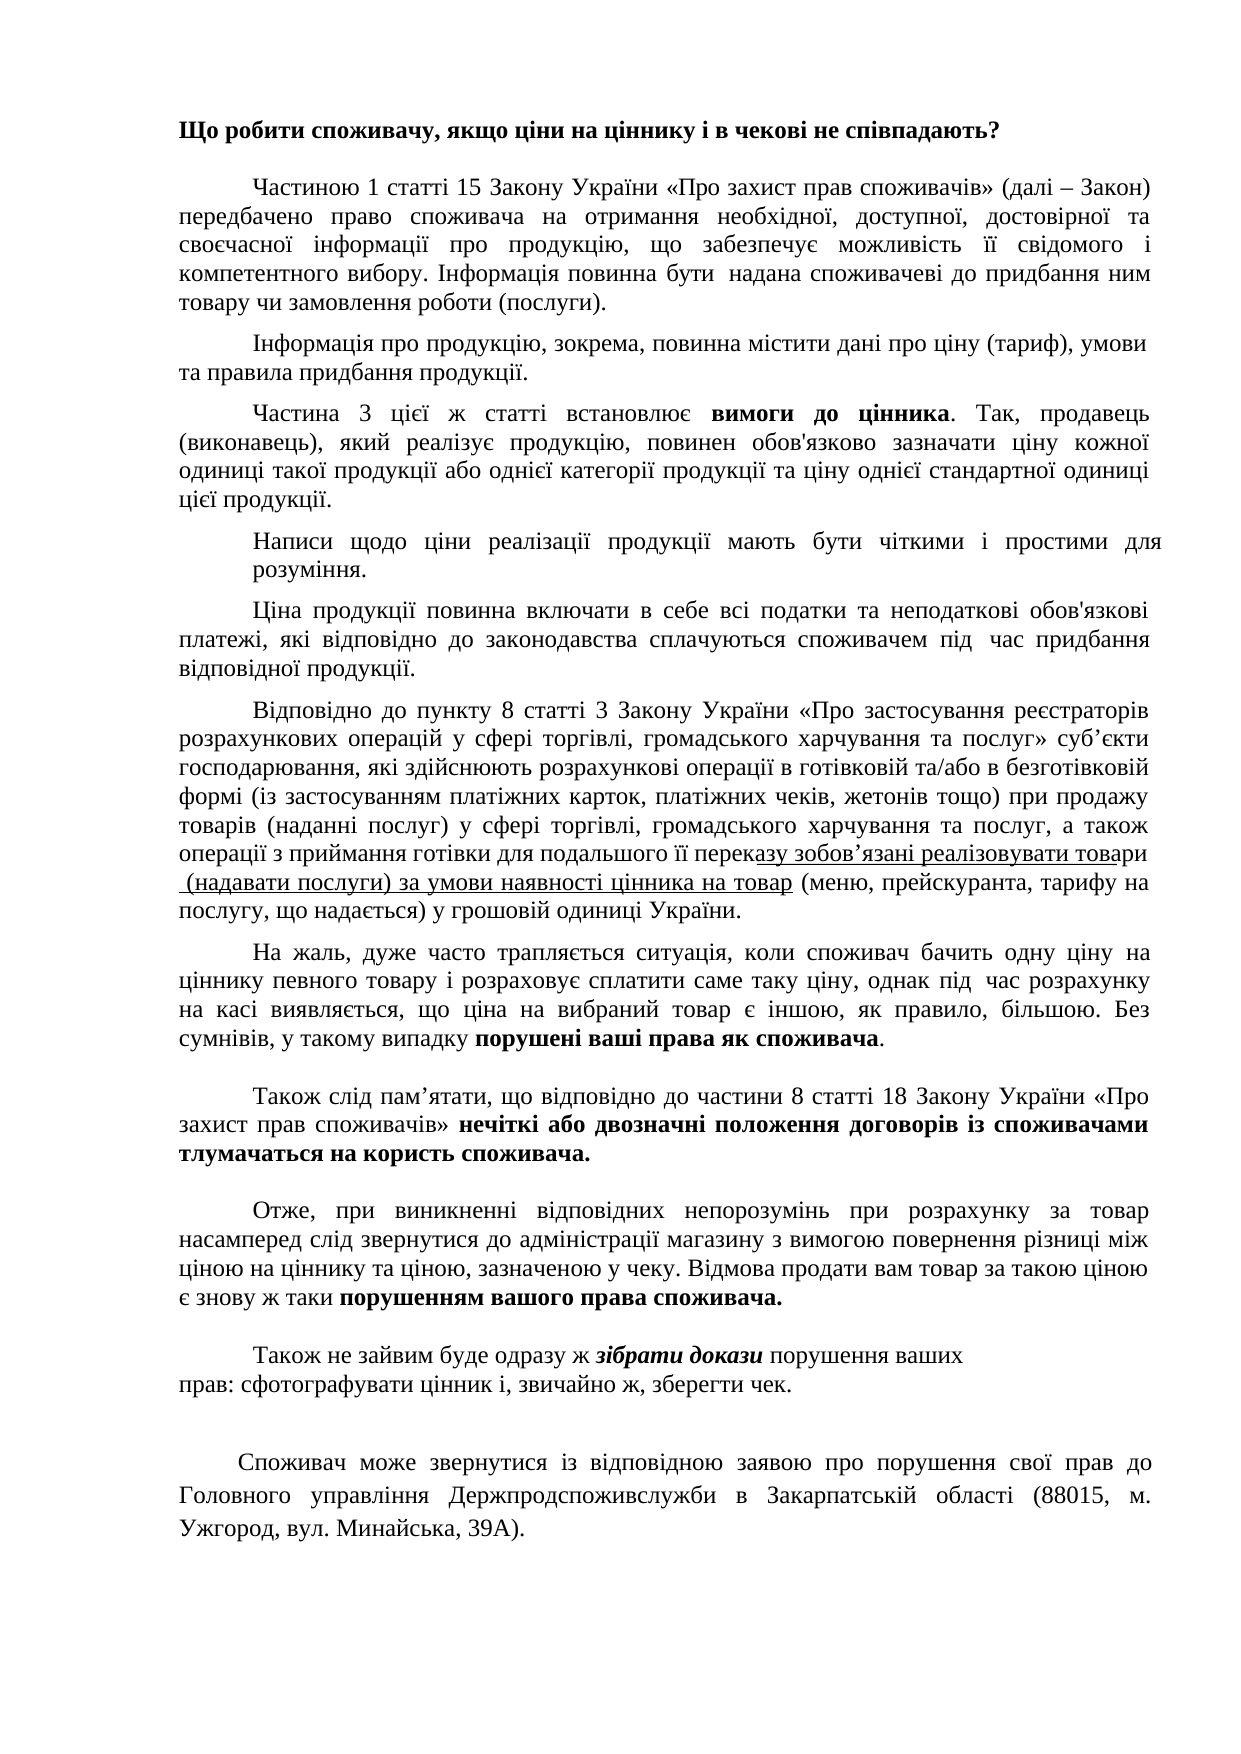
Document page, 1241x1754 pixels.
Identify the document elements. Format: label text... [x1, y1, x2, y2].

text Частина 3 цієї ж статті встановлює вимоги до цінника. Так, продавець (виконавець), який реалізує продукцію, повинен обов'язково зазначати ціну кожної одиниці такої продукції або однієї категорії продукції та ціну однієї стандартної одиниці цієї продукції. [179, 398, 1150, 513]
text Частиною 1 статті 15 Закону України «Про захист прав споживачів» (далі – Закон) передбачено право споживача на отримання необхідної, доступної, достовірної та своєчасної інформації про продукцію, що забезпечує можливість її свідомого і компетентного вибору. Інформація повинна бути надана споживачеві до придбання ним товару чи замовлення роботи (послуги). [179, 172, 1151, 316]
text Написи щодо ціни реалізації продукції мають бути чіткими і простими для розуміння. [252, 526, 1163, 583]
text Відповідно до пункту 8 статті 3 Закону України «Про застосування реєстраторів розрахункових операцій у сфері торгівлі, громадського харчування та послуг» суб’єкти господарювання, які здійснюють розрахункові операції в готівковій та/або в безготівковій формі (із застосуванням платіжних карток, платіжних чеків, жетонів тощо) при продажу товарів (наданні послуг) у сфері торгівлі, громадського харчування та послуг, а також операції з приймання готівки для подальшого її переказу зобов’язані реалізовувати товари [179, 695, 1150, 867]
text Що робити споживачу, якщо ціни на ціннику і в чекові не співпадають? [179, 116, 1163, 144]
text Інформація про продукцію, зокрема, повинна містити дані про ціну (тариф), умови та правила придбання продукції. [179, 329, 1148, 386]
text Споживач може звернутися із відповідною заявою про порушення свої прав до Головного управління Держпродспоживслужби в Закарпатській області (88015, м. Ужгород, вул. Минайська, 39А). [179, 1447, 1152, 1542]
text Також не зайвим буде одразу ж зібрати докази порушення ваших прав: сфотографувати цінник і, звичайно ж, зберегти чек. [179, 1340, 994, 1397]
text На жаль, дуже часто трапляється ситуація, коли споживач бачить одну ціну на ціннику певного товару і розраховує сплатити саме таку ціну, однак під час розрахунку на касі виявляється, що ціна на вибраний товар є іншою, як правило, більшою. Без сумнівів, у такому випадку порушені ваші права як споживача. [179, 937, 1151, 1052]
text Також слід пам’ятати, що відповідно до частини 8 статті 18 Закону України «Про захист прав споживачів» нечіткі або двозначні положення договорів із споживачами тлумачаться на користь споживача. [179, 1081, 1149, 1167]
text Ціна продукції повинна включати в себе всі податки та неподаткові обов'язкові платежі, які відповідно до законодавства сплачуються споживачем під час придбання відповідної продукції. [179, 596, 1150, 682]
text (надавати послуги) за умови наявності цінника на товар (меню, прейскуранта, тарифу на послугу, що надається) у грошовій одиниці України. [179, 867, 1149, 924]
text Отже, при виникненні відповідних непорозумінь при розрахунку за товар насамперед слід звернутися до адміністрації магазину з вимогою повернення різниці між ціною на ціннику та ціною, зазначеною у чеку. Відмова продати вам товар за такою ціною є знову ж таки порушенням вашого права споживача. [179, 1195, 1150, 1310]
